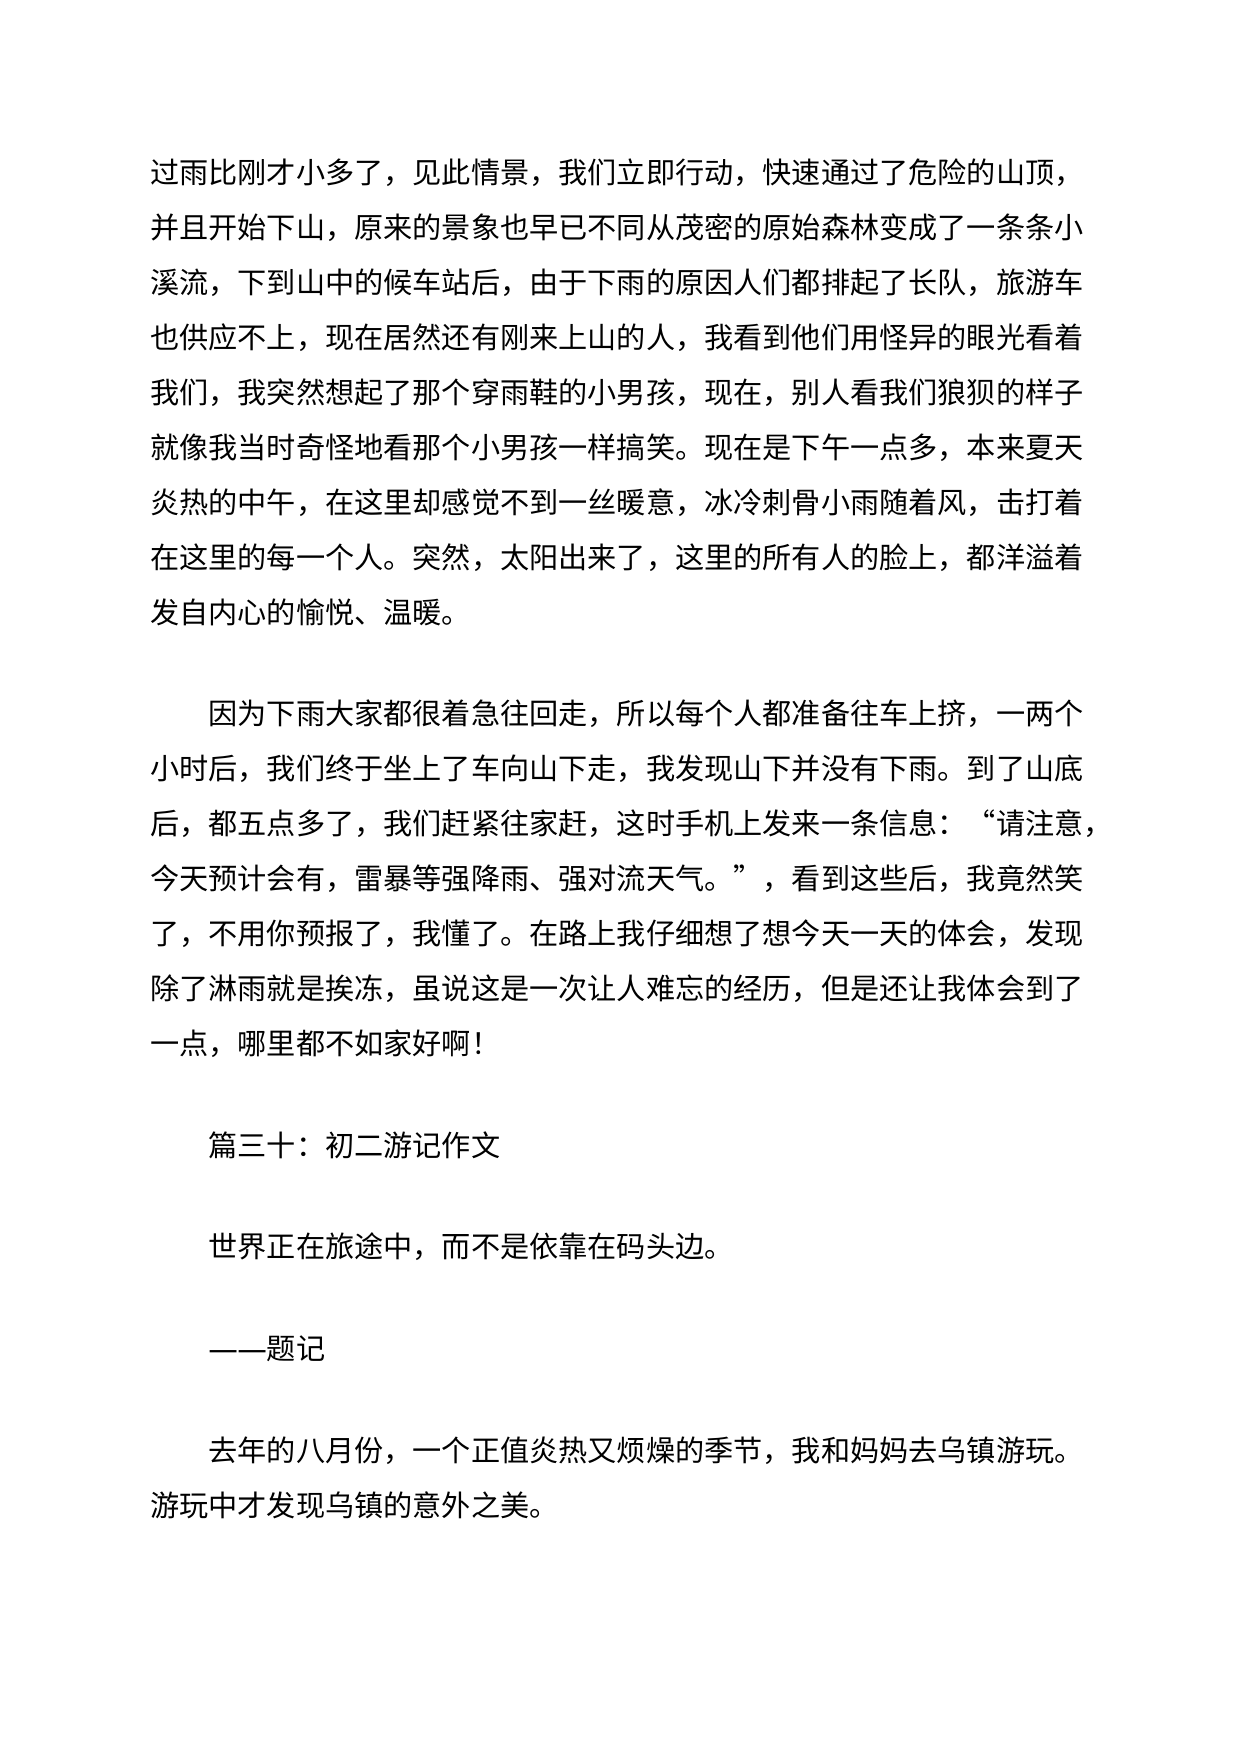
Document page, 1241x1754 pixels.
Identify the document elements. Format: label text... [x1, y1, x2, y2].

text 因为下雨大家都很着急往回走，所以每个人都准备往车上挤，一两个小时后，我们终于坐上了车向山下走，我发现山下并没有下雨。到了山底后，都五点多了，我们赶紧往家赶，这时手机上发来一条信息：“请注意，今天预计会有，雷暴等强降雨、强对流天气。”，看到这些后，我竟然笑了，不用你预报了，我懂了。在路上我仔细想了想今天一天的体会，发现除了淋雨就是挨冻，虽说这是一次让人难忘的经历，但是还让我体会到了一点，哪里都不如家好啊！ [150, 691, 1090, 1063]
text 去年的八月份，一个正值炎热又烦燥的季节，我和妈妈去乌镇游玩。游玩中才发现乌镇的意外之美。 [150, 1428, 1090, 1525]
text 世界正在旅途中，而不是依靠在码头边。 [150, 1224, 1090, 1266]
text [150, 150, 1090, 631]
text 篇三十：初二游记作文 [150, 1122, 1090, 1164]
text ——题记 [150, 1326, 1090, 1368]
